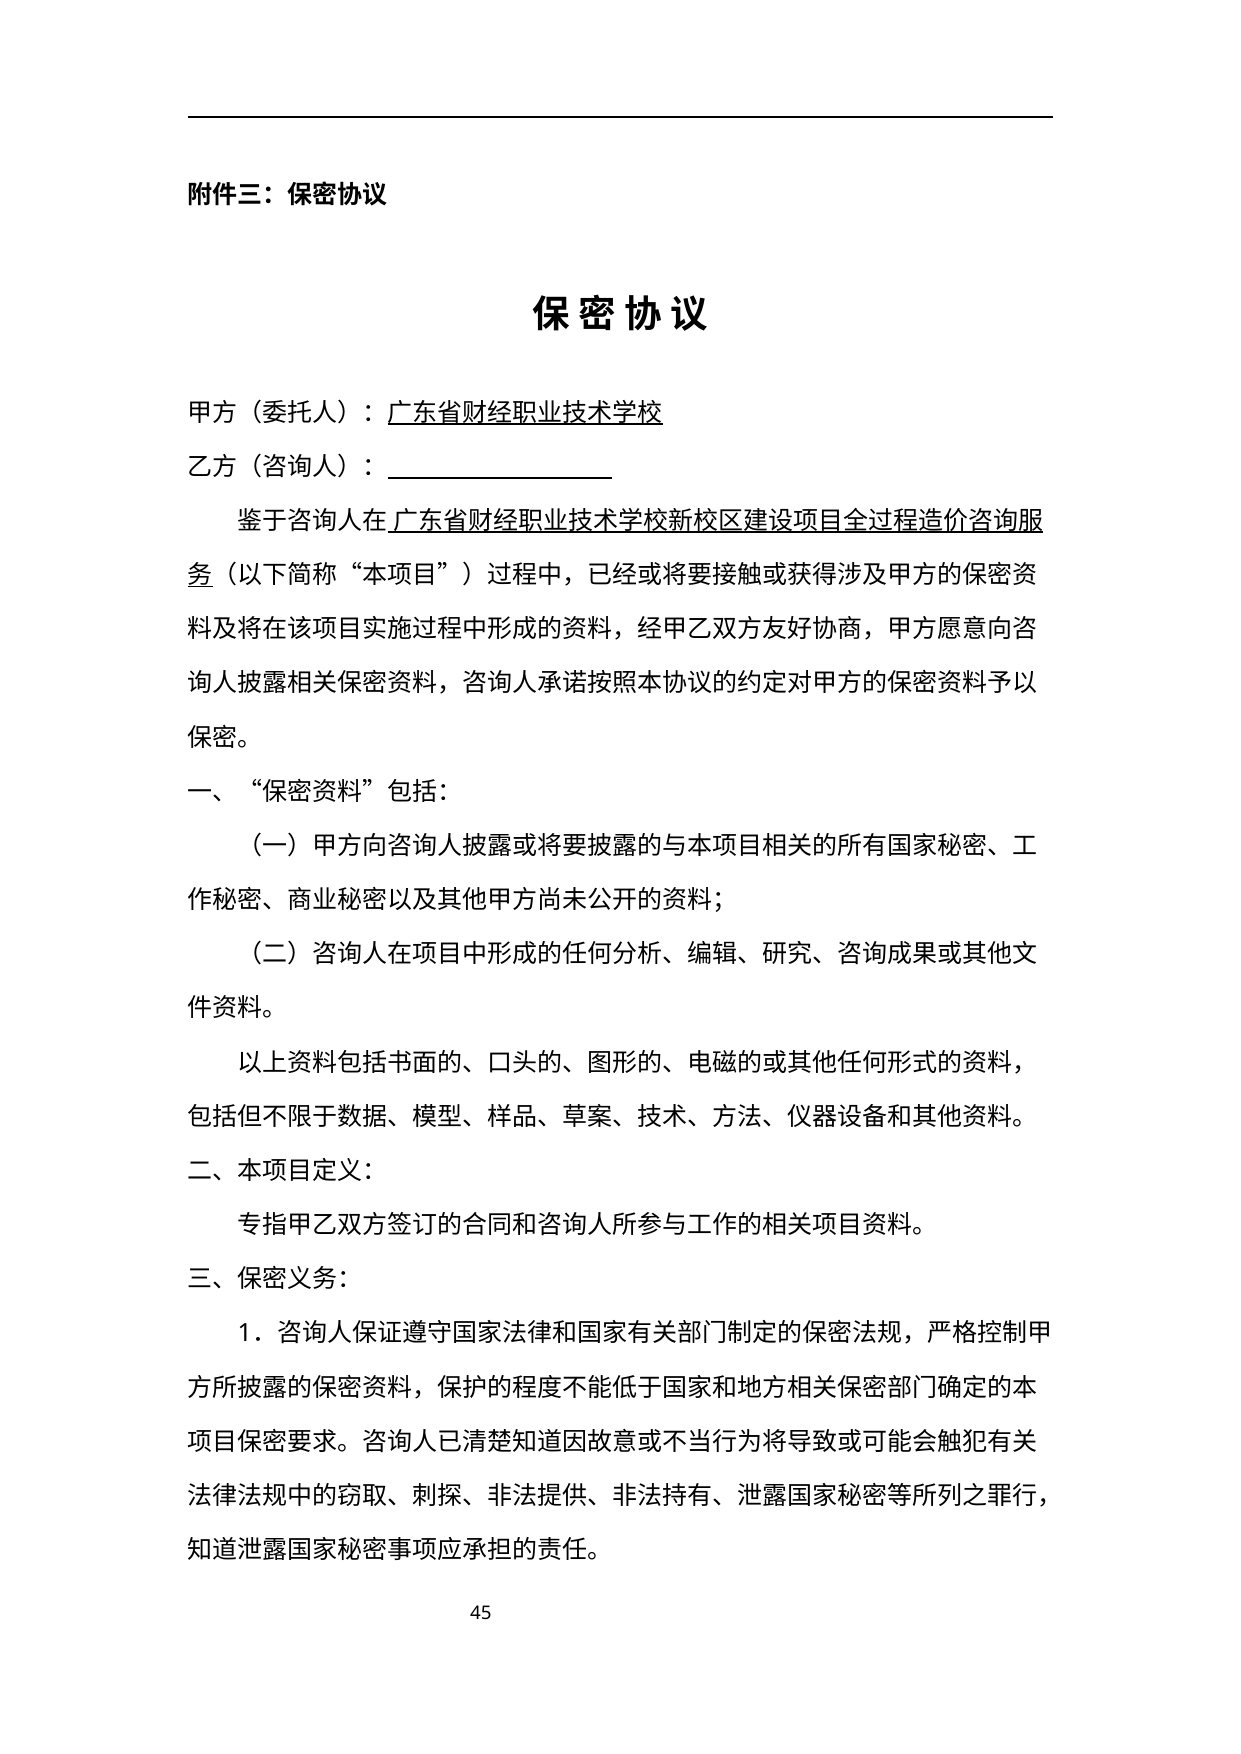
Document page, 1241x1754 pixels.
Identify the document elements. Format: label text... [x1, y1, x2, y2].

text 鉴于咨询人在 广东省财经职业技术学校新校区建设项目全过程造价咨询服务（以下简称“本项目”）过程中，已经或将要接触或获得涉及甲方的保密资料及将在该项目实施过程中形成的资料，经甲乙双方友好协商，甲方愿意向咨询人披露相关保密资料，咨询人承诺按照本协议的约定对甲方的保密资料予以保密。 [187, 486, 1053, 757]
text 1．咨询人保证遵守国家法律和国家有关部门制定的保密法规，严格控制甲方所披露的保密资料，保护的程度不能低于国家和地方相关保密部门确定的本项目保密要求。咨询人已清楚知道因故意或不当行为将导致或可能会触犯有关法律法规中的窃取、刺探、非法提供、非法持有、泄露国家秘密等所列之罪行，知道泄露国家秘密事项应承担的责任。 [187, 1298, 1053, 1569]
text 二、本项目定义： [187, 1136, 1053, 1190]
text 甲方（委托人）：广东省财经职业技术学校 [187, 378, 1053, 432]
text 以上资料包括书面的、口头的、图形的、电磁的或其他任何形式的资料，包括但不限于数据、模型、样品、草案、技术、方法、仪器设备和其他资料。 [187, 1028, 1053, 1136]
text 三、保密义务： [187, 1244, 1053, 1298]
text 附件三：保密协议 [187, 160, 1053, 225]
subtitle 保 密 协 议 [187, 278, 1053, 343]
text （二）咨询人在项目中形成的任何分析、编辑、研究、咨询成果或其他文件资料。 [187, 919, 1053, 1028]
text 一、“保密资料”包括： [187, 757, 1053, 811]
text （一）甲方向咨询人披露或将要披露的与本项目相关的所有国家秘密、工作秘密、商业秘密以及其他甲方尚未公开的资料； [187, 811, 1053, 919]
text 乙方（咨询人）： [187, 432, 1053, 486]
text 专指甲乙双方签订的合同和咨询人所参与工作的相关项目资料。 [187, 1190, 1053, 1244]
